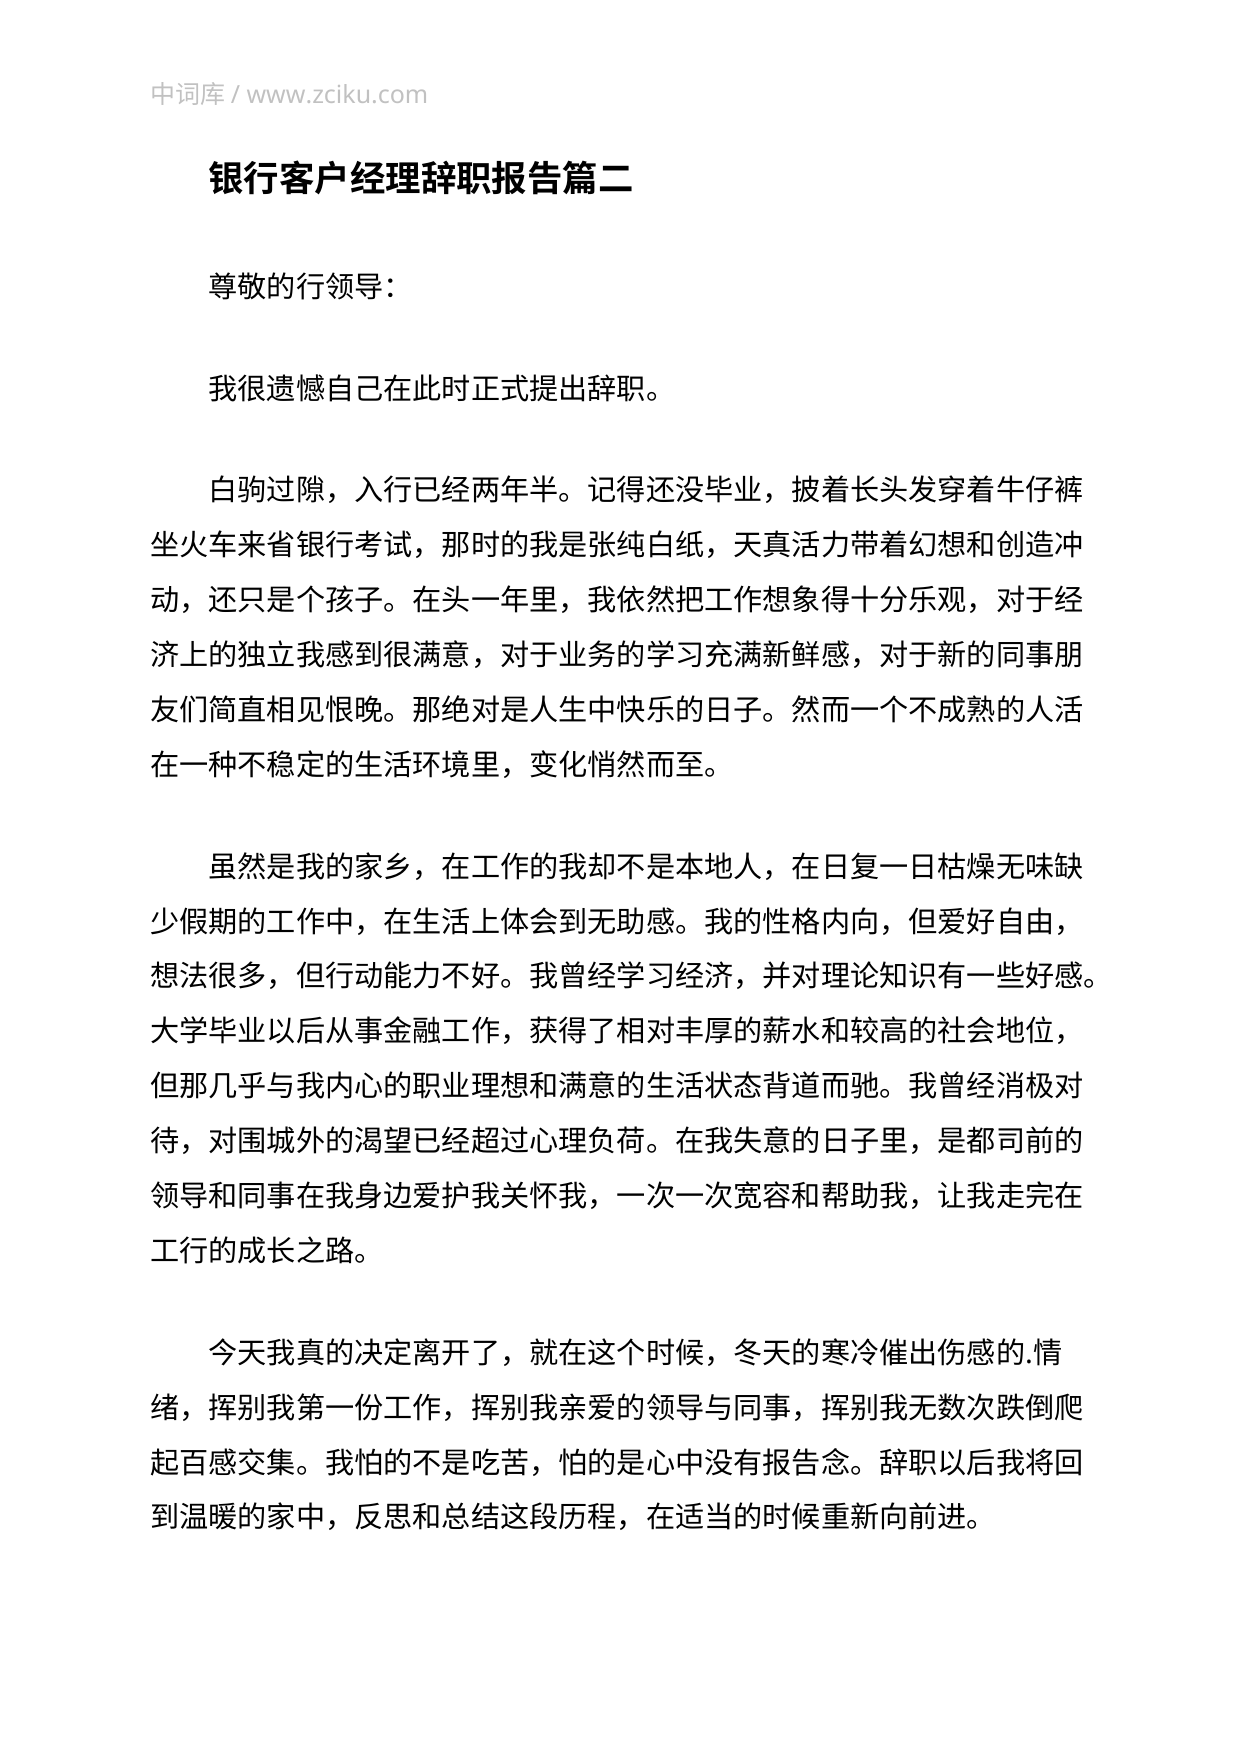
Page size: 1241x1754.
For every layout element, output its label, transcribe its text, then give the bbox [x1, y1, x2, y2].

text 今天我真的决定离开了，就在这个时候，冬天的寒冷催出伤感的.情绪，挥别我第一份工作，挥别我亲爱的领导与同事，挥别我无数次跌倒爬起百感交集。我怕的不是吃苦，怕的是心中没有报告念。辞职以后我将回到温暖的家中，反思和总结这段历程，在适当的时候重新向前进。 [150, 1329, 1090, 1536]
text 虽然是我的家乡，在工作的我却不是本地人，在日复一日枯燥无味缺少假期的工作中，在生活上体会到无助感。我的性格内向，但爱好自由，想法很多，但行动能力不好。我曾经学习经济，并对理论知识有一些好感。大学毕业以后从事金融工作，获得了相对丰厚的薪水和较高的社会地位，但那几乎与我内心的职业理想和满意的生活状态背道而驰。我曾经消极对待，对围城外的渴望已经超过心理负荷。在我失意的日子里，是都司前的领导和同事在我身边爱护我关怀我，一次一次宽容和帮助我，让我走完在工行的成长之路。 [150, 843, 1090, 1270]
text 尊敬的行领导： [150, 263, 1090, 306]
text 我很遗憾自己在此时正式提出辞职。 [150, 365, 1090, 407]
text 银行客户经理辞职报告篇二 [150, 150, 1090, 201]
text 白驹过隙，入行已经两年半。记得还没毕业，披着长头发穿着牛仔裤坐火车来省银行考试，那时的我是张纯白纸，天真活力带着幻想和创造冲动，还只是个孩子。在头一年里，我依然把工作想象得十分乐观，对于经济上的独立我感到很满意，对于业务的学习充满新鲜感，对于新的同事朋友们简直相见恨晚。那绝对是人生中快乐的日子。然而一个不成熟的人活在一种不稳定的生活环境里，变化悄然而至。 [150, 467, 1090, 784]
